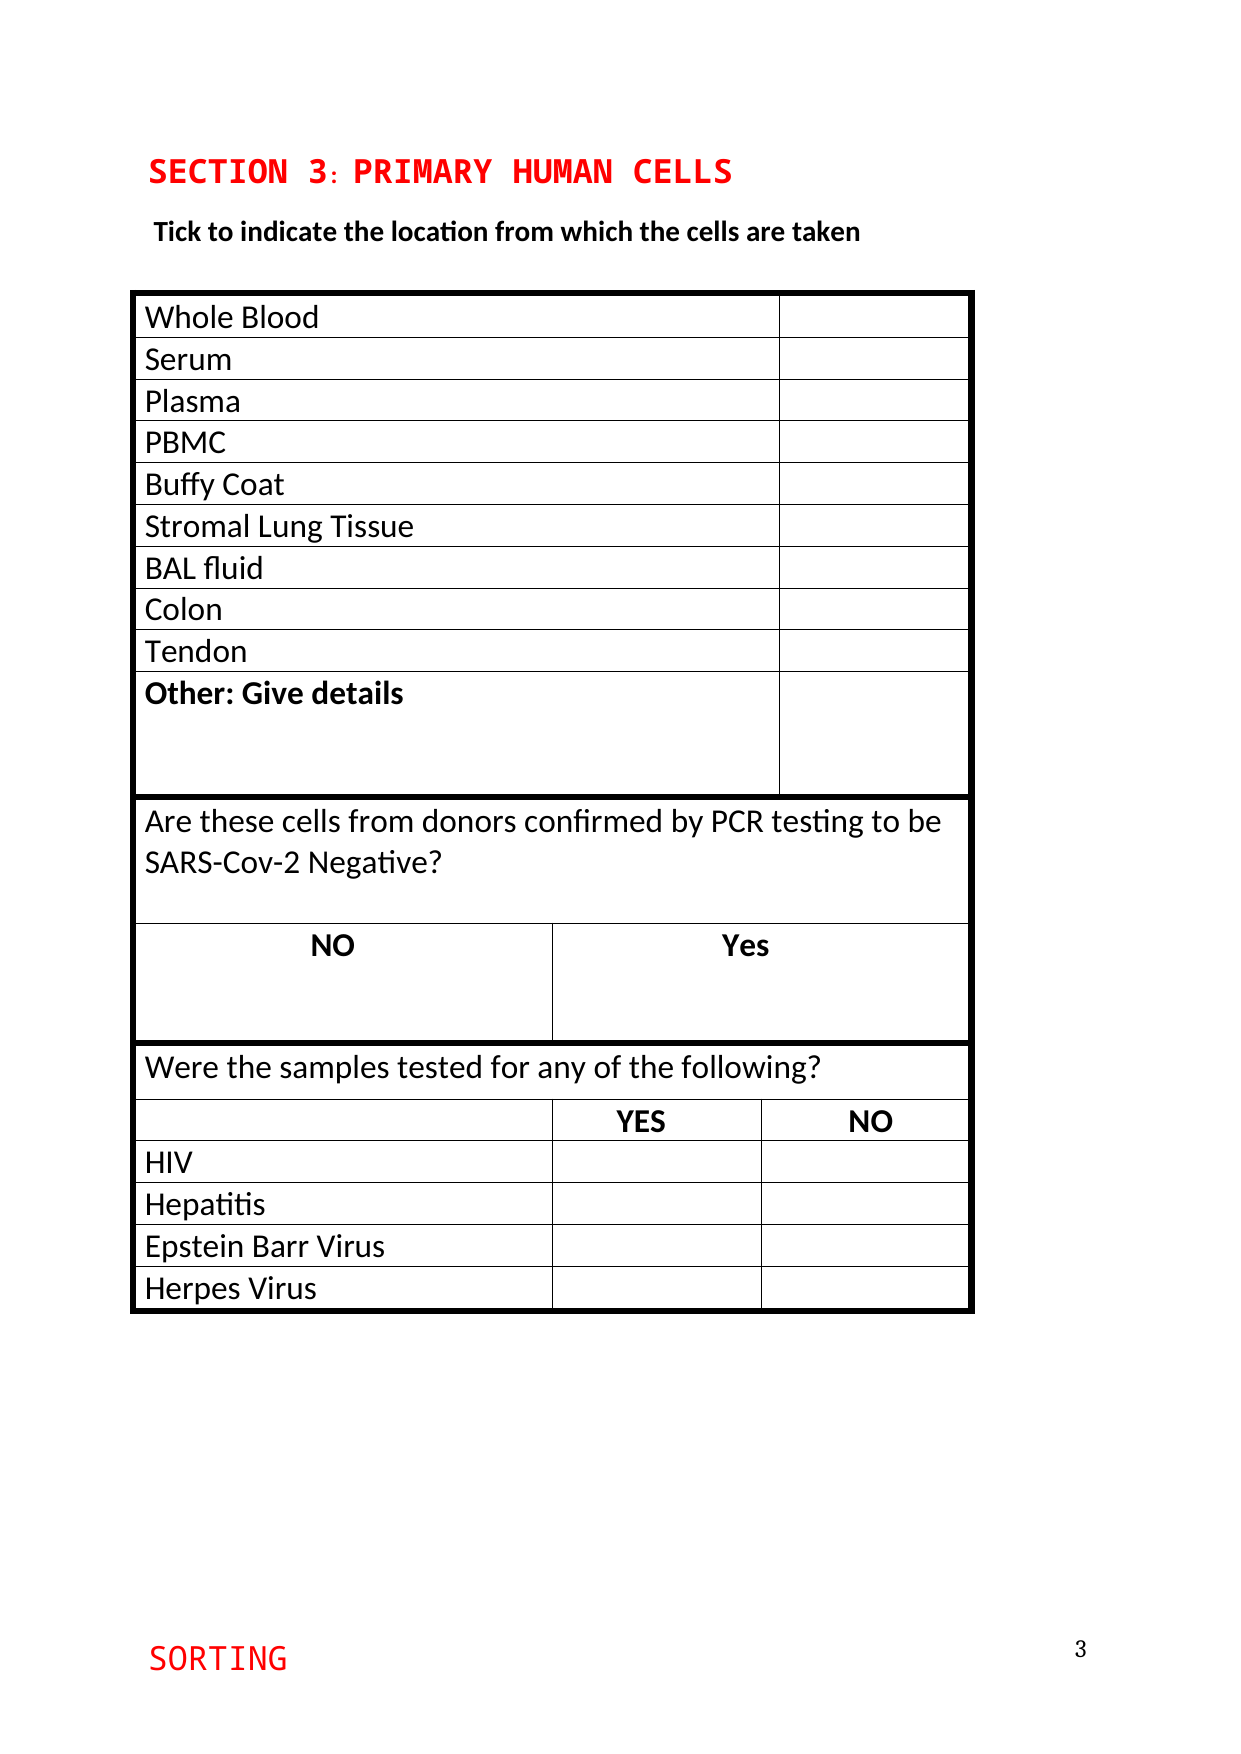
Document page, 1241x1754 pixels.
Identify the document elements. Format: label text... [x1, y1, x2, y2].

table_cell [780, 589, 968, 629]
table_cell Other: Give details [136, 672, 779, 794]
table_header Whole Blood [136, 296, 779, 337]
table_cell Plasma [136, 380, 779, 420]
table_cell BAL fluid [136, 547, 779, 587]
table_cell Serum [136, 338, 779, 378]
table_cell [780, 421, 968, 462]
table_cell PBMC [136, 421, 779, 462]
table_cell YES [553, 1100, 761, 1140]
table_cell Colon [136, 589, 779, 629]
table_cell Epstein Barr Virus [136, 1225, 552, 1266]
table_cell [780, 630, 968, 671]
table_cell Were the samples tested for any of the following? [136, 1046, 968, 1098]
table_cell [762, 1141, 968, 1182]
table_cell NO [762, 1100, 968, 1140]
table_cell [553, 1267, 761, 1307]
table_cell [780, 505, 968, 546]
table_cell [780, 338, 968, 378]
table_cell [762, 1225, 968, 1266]
table_cell NO [136, 924, 552, 1039]
table_cell [553, 1183, 761, 1224]
table_cell [780, 380, 968, 420]
table_cell [553, 1225, 761, 1266]
table_cell [780, 672, 968, 794]
table_header [780, 296, 968, 337]
table_cell [780, 463, 968, 504]
table_cell Buffy Coat [136, 463, 779, 504]
table_cell Herpes Virus [136, 1267, 552, 1307]
text Tick to indicate the location from which the cells are taken [148, 213, 1087, 249]
table_cell Hepatitis [136, 1183, 552, 1224]
table_cell Tendon [136, 630, 779, 671]
table_cell [553, 1141, 761, 1182]
table_cell Yes [553, 924, 968, 1039]
table_cell HIV [136, 1141, 552, 1182]
text SECTION 3: PRIMARY HUMAN CELLS [148, 148, 1087, 193]
table_cell [136, 1100, 552, 1140]
table_cell Stromal Lung Tissue [136, 505, 779, 546]
table_cell [780, 547, 968, 587]
table_cell Are these cells from donors confirmed by PCR testing to be SARS-Cov-2 Negative? [136, 800, 968, 923]
table_cell [762, 1267, 968, 1307]
table_cell [762, 1183, 968, 1224]
